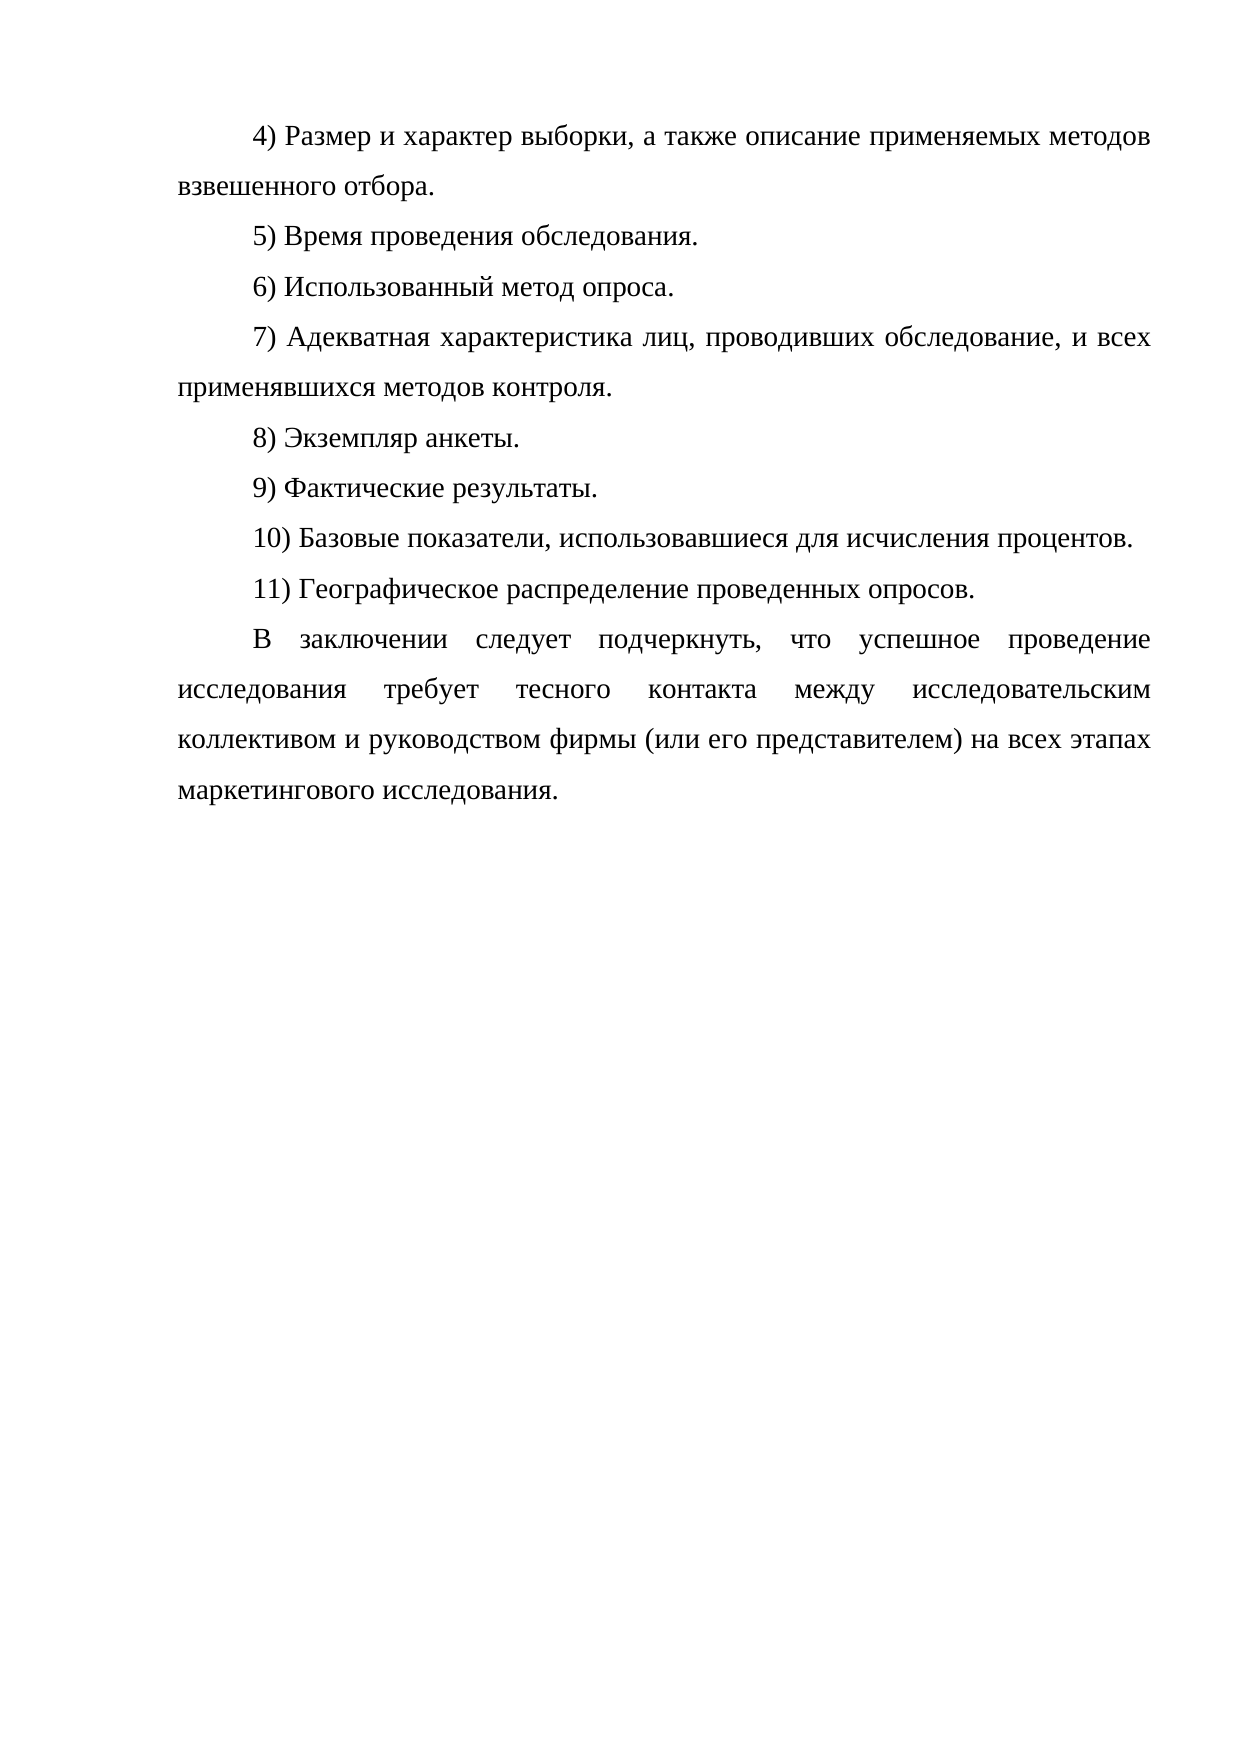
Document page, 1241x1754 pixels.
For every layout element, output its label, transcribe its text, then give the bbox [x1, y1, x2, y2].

text 9) Фактические результаты. [177, 470, 1152, 504]
text 7) Адекватная характеристика лиц, проводивших обследование, и всех применявшихся методов контроля. [177, 319, 1152, 403]
text 5) Время проведения обследования. [177, 219, 1152, 252]
text 6) Использованный метод опроса. [177, 269, 1152, 303]
text 8) Экземпляр анкеты. [177, 420, 1152, 453]
text В заключении следует подчеркнуть, что успешное проведение исследования требует тесного контакта между исследовательским коллективом и руководством фирмы (или его представителем) на всех этапах маркетингового исследования. [177, 621, 1152, 806]
text 11) Географическое распределение проведенных опросов. [177, 571, 1152, 604]
text 10) Базовые показатели, использовавшиеся для исчисления процентов. [177, 521, 1152, 554]
text 4) Размер и характер выборки, а также описание применяемых методов взвешенного отбора. [177, 118, 1152, 202]
